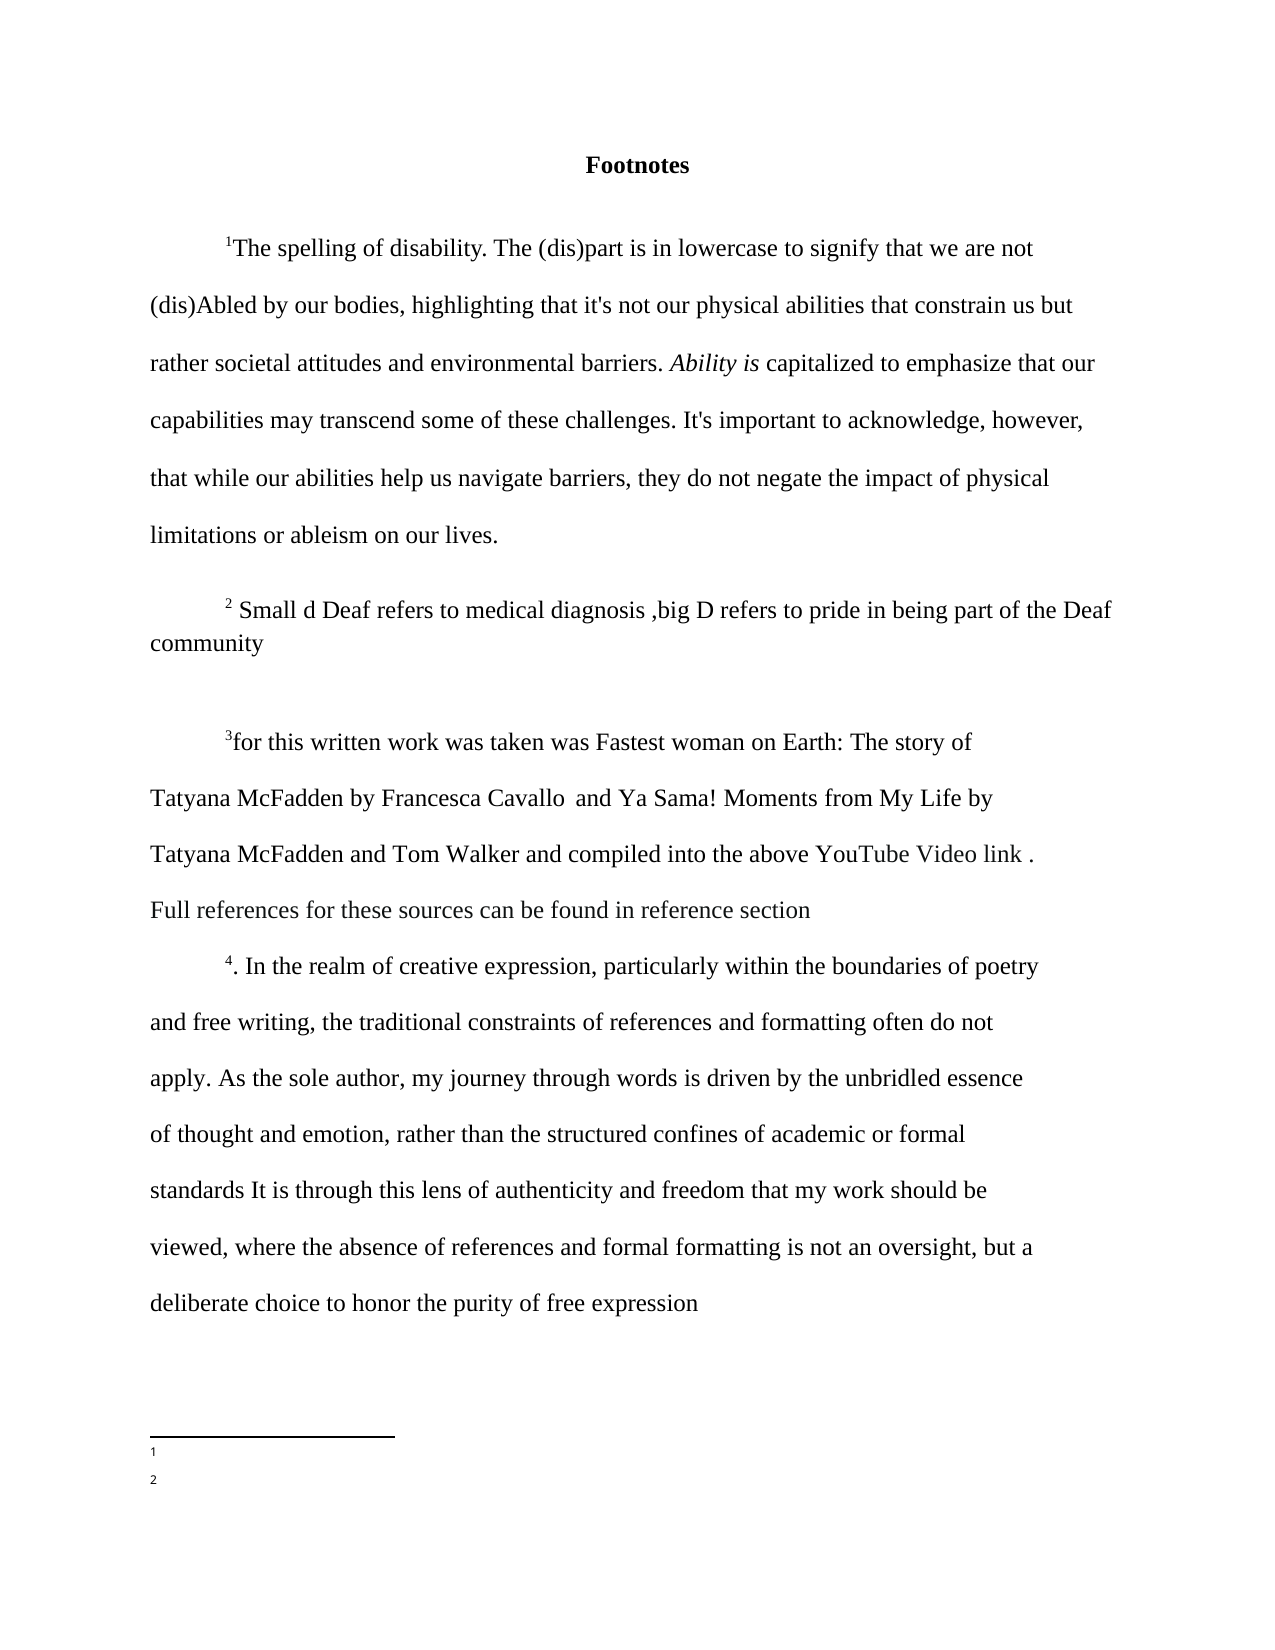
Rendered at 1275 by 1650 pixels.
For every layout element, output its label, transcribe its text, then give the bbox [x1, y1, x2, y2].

text The spelling of disability. The (dis)part is in lowercase to signify that we are not (dis)Abled by our bodies, highlighting that it's not our physical abilities that constrain us but rather societal attitudes and environmental barriers. Ability is capitalized to emphasize that our capabilities may transcend some of these challenges. It's important to acknowledge, however, that while our abilities help us navigate barriers, they do not negate the impact of physical limitations or ableism on our lives. [150, 233, 1125, 549]
text Small d Deaf refers to medical diagnosis ,big D refers to pride in being part of the Deaf community [150, 595, 1125, 657]
text 3for this written work was taken was Fastest woman on Earth: The story of Tatyana McFadden by Francesca Cavallo and Ya Sama! Moments from My Life by Tatyana McFadden and Tom Walker and compiled into the above YouTube Video link . Full references for these sources can be found in reference section [150, 727, 1048, 924]
text Footnotes [150, 150, 1125, 179]
text 4. In the realm of creative expression, particularly within the boundaries of poetry and free writing, the traditional constraints of references and formatting often do not apply. As the sole author, my journey through words is driven by the unbridled essence of thought and emotion, rather than the structured confines of academic or formal standards It is through this lens of authenticity and freedom that my work should be viewed, where the absence of references and formal formatting is not an oversight, but a deliberate choice to honor the purity of free expression [150, 951, 1048, 1316]
